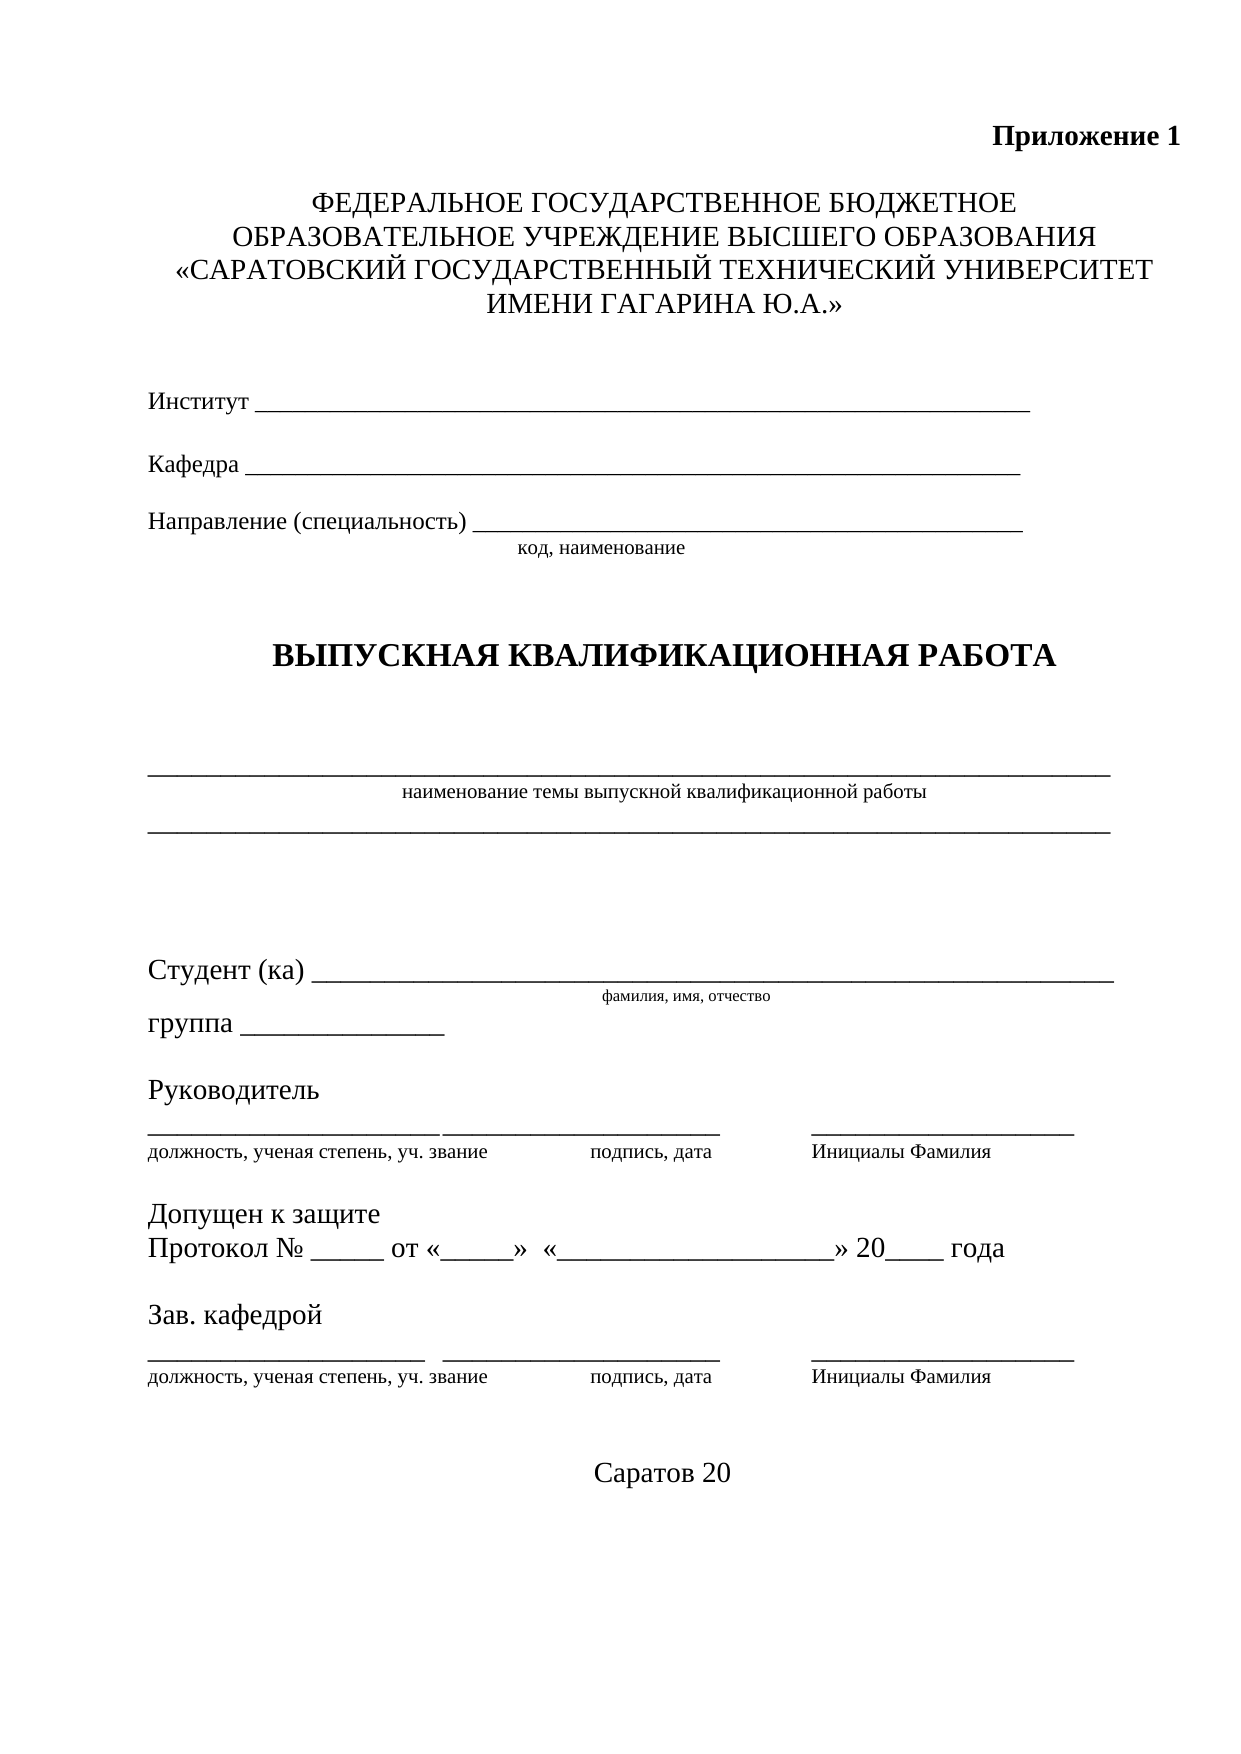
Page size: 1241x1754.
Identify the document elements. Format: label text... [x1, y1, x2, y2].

text Руководитель [148, 1072, 1177, 1105]
text Студент (ка) _______________________________________________________ [148, 952, 1177, 986]
text Протокол № _____ от «_____» «___________________» 20____ года [148, 1230, 1177, 1264]
text __________________________________________________________________ [148, 746, 1181, 779]
text Направление (специальность) ____________________________________________ [148, 506, 1181, 535]
text ФЕДЕРАЛЬНОЕ ГОСУДАРСТВЕННОЕ БЮДЖЕТНОЕ [148, 185, 1181, 219]
text должность, ученая степень, уч. звание подпись, дата Инициалы Фамилия [148, 1364, 1177, 1388]
text Приложение 1 [148, 118, 1181, 152]
text Саратов 20 [148, 1455, 1177, 1489]
text __________________________________________________________________ [148, 803, 1181, 837]
text Допущен к защите [148, 1197, 1177, 1230]
text наименование темы выпускной квалификационной работы [148, 779, 1181, 803]
text группа ______________ [148, 1005, 1177, 1038]
text ИМЕНИ ГАГАРИНА Ю.А.» [148, 286, 1181, 319]
text ВЫПУСКНАЯ КВАЛИФИКАЦИОННАЯ РАБОТА [148, 636, 1181, 674]
text Институт ______________________________________________________________ [148, 386, 1181, 415]
text ___________________ ___________________ __________________ [148, 1331, 1177, 1364]
text должность, ученая степень, уч. звание подпись, дата Инициалы Фамилия [148, 1139, 1177, 1163]
text ____________________ ___________________ __________________ [148, 1105, 1177, 1139]
text фамилия, имя, отчество [148, 986, 1177, 1005]
text Зав. кафедрой [148, 1297, 1177, 1331]
text Кафедра ______________________________________________________________ [148, 449, 1181, 477]
text код, наименование [148, 535, 1181, 559]
text ОБРАЗОВАТЕЛЬНОЕ УЧРЕЖДЕНИЕ ВЫСШЕГО ОБРАЗОВАНИЯ [148, 219, 1181, 252]
text «САРАТОВСКИЙ ГОСУДАРСТВЕННЫЙ ТЕХНИЧЕСКИЙ УНИВЕРСИТЕТ [148, 252, 1181, 286]
